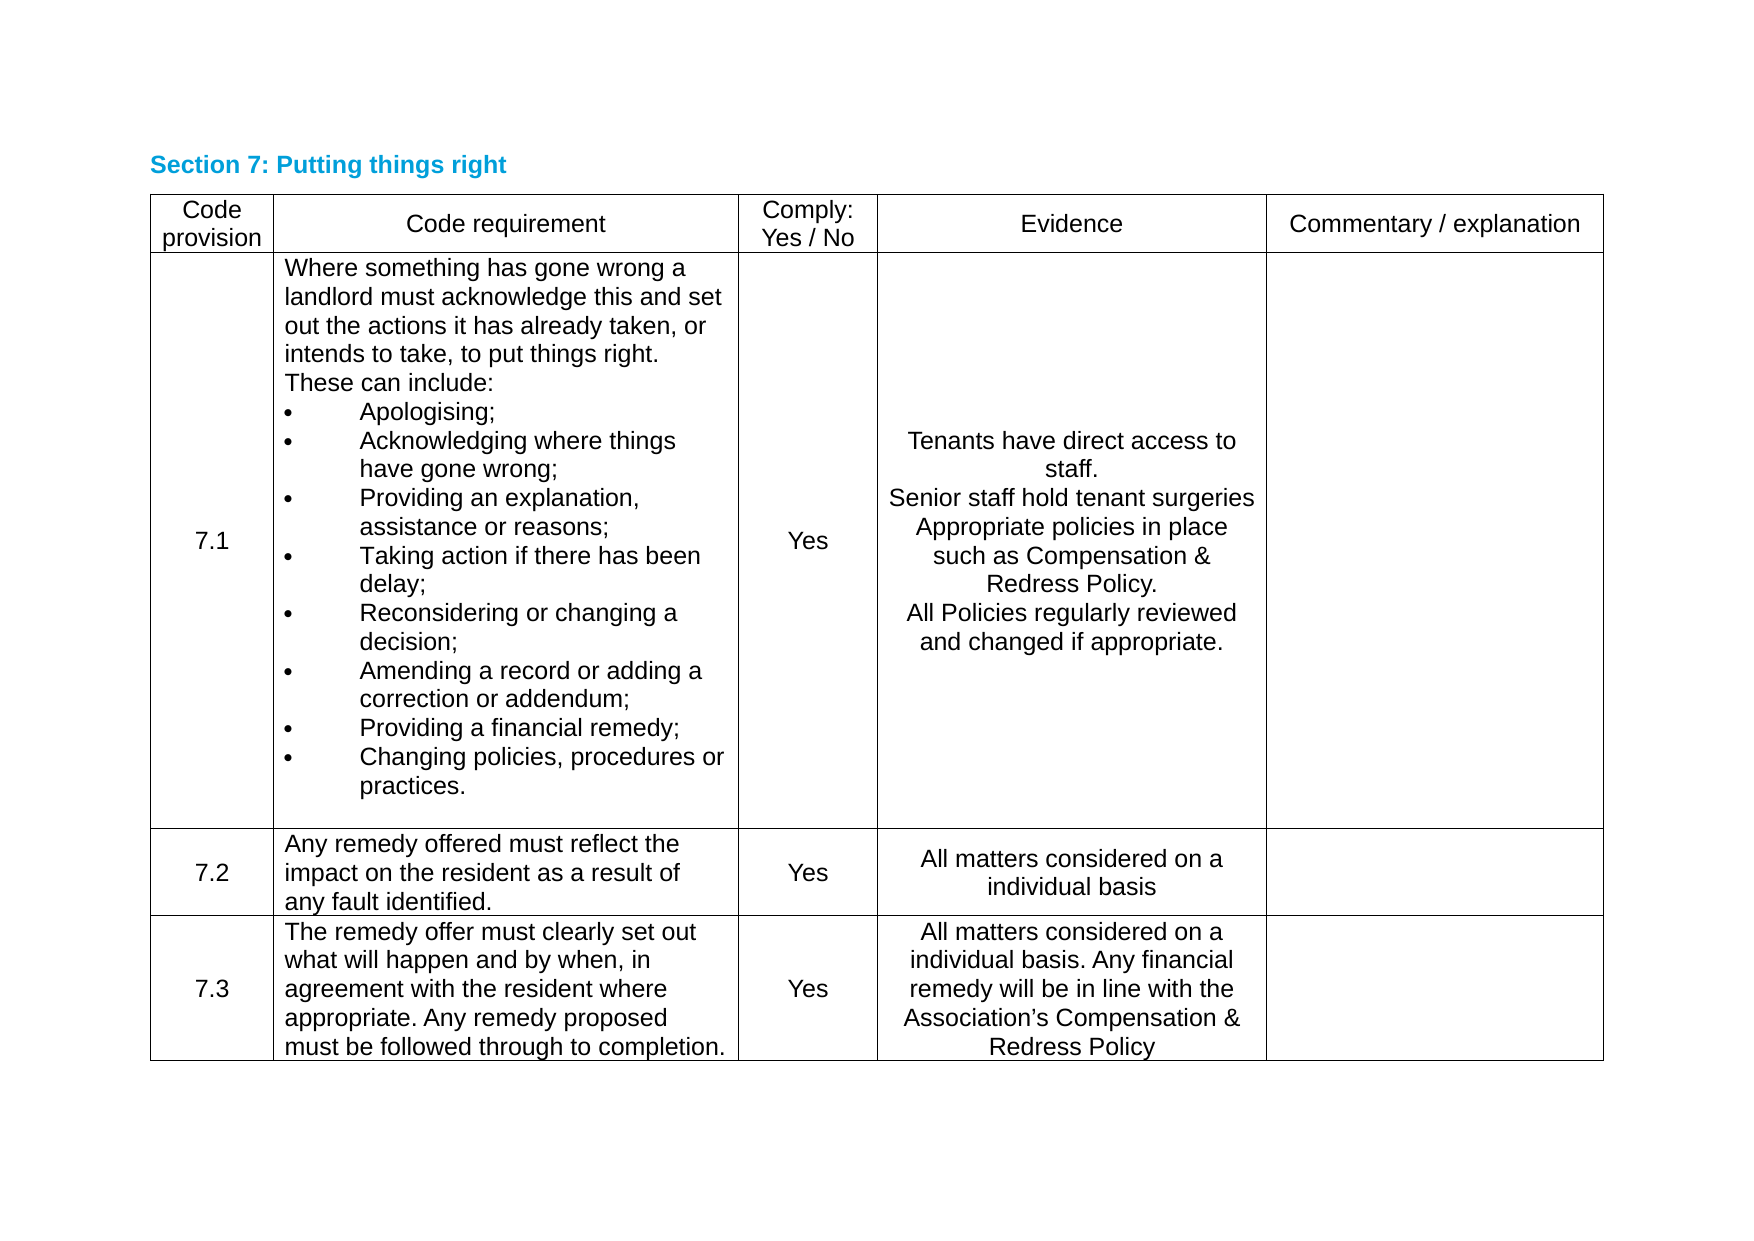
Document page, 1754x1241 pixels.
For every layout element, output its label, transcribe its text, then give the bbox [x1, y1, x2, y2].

table_cell 7.2 [151, 829, 273, 915]
table_header Evidence [878, 195, 1266, 252]
table_cell [1267, 829, 1603, 915]
table_header Commentary / explanation [1267, 195, 1603, 252]
table_header Code provision [151, 195, 273, 252]
table_cell 7.1 [151, 253, 273, 828]
table_cell [1267, 253, 1603, 828]
subtitle Section 7: Putting things right [150, 150, 1604, 179]
table_cell Where something has gone wrong a landlord must acknowledge this and set out the actions it has already taken, or intends to take, to put things right. These can include: Apologising; Acknowledging where things have gone wrong; Providing an explanation, assistance or reasons; Taking action if there has been delay; Reconsidering or changing a decision; Amending a record or adding a correction or addendum; Providing a financial remedy; Changing policies, procedures or practices. [274, 253, 738, 828]
table_cell Tenants have direct access to staff. Senior staff hold tenant surgeries Appropriate policies in place such as Compensation & Redress Policy. All Policies regularly reviewed and changed if appropriate. [878, 253, 1266, 828]
table_cell The remedy offer must clearly set out what will happen and by when, in agreement with the resident where appropriate. Any remedy proposed must be followed through to completion. [274, 916, 738, 1060]
table_cell 7.3 [151, 916, 273, 1060]
table_cell Yes [739, 916, 877, 1060]
table_cell Yes [739, 829, 877, 915]
table_cell Any remedy offered must reflect the impact on the resident as a result of any fault identified. [274, 829, 738, 915]
table_header Code requirement [274, 195, 738, 252]
table_cell All matters considered on a individual basis. Any financial remedy will be in line with the Association’s Compensation & Redress Policy [878, 916, 1266, 1060]
table_header Comply: Yes / No [739, 195, 877, 252]
table_cell Yes [739, 253, 877, 828]
table_cell [1267, 916, 1603, 1060]
table_cell All matters considered on a individual basis [878, 829, 1266, 915]
